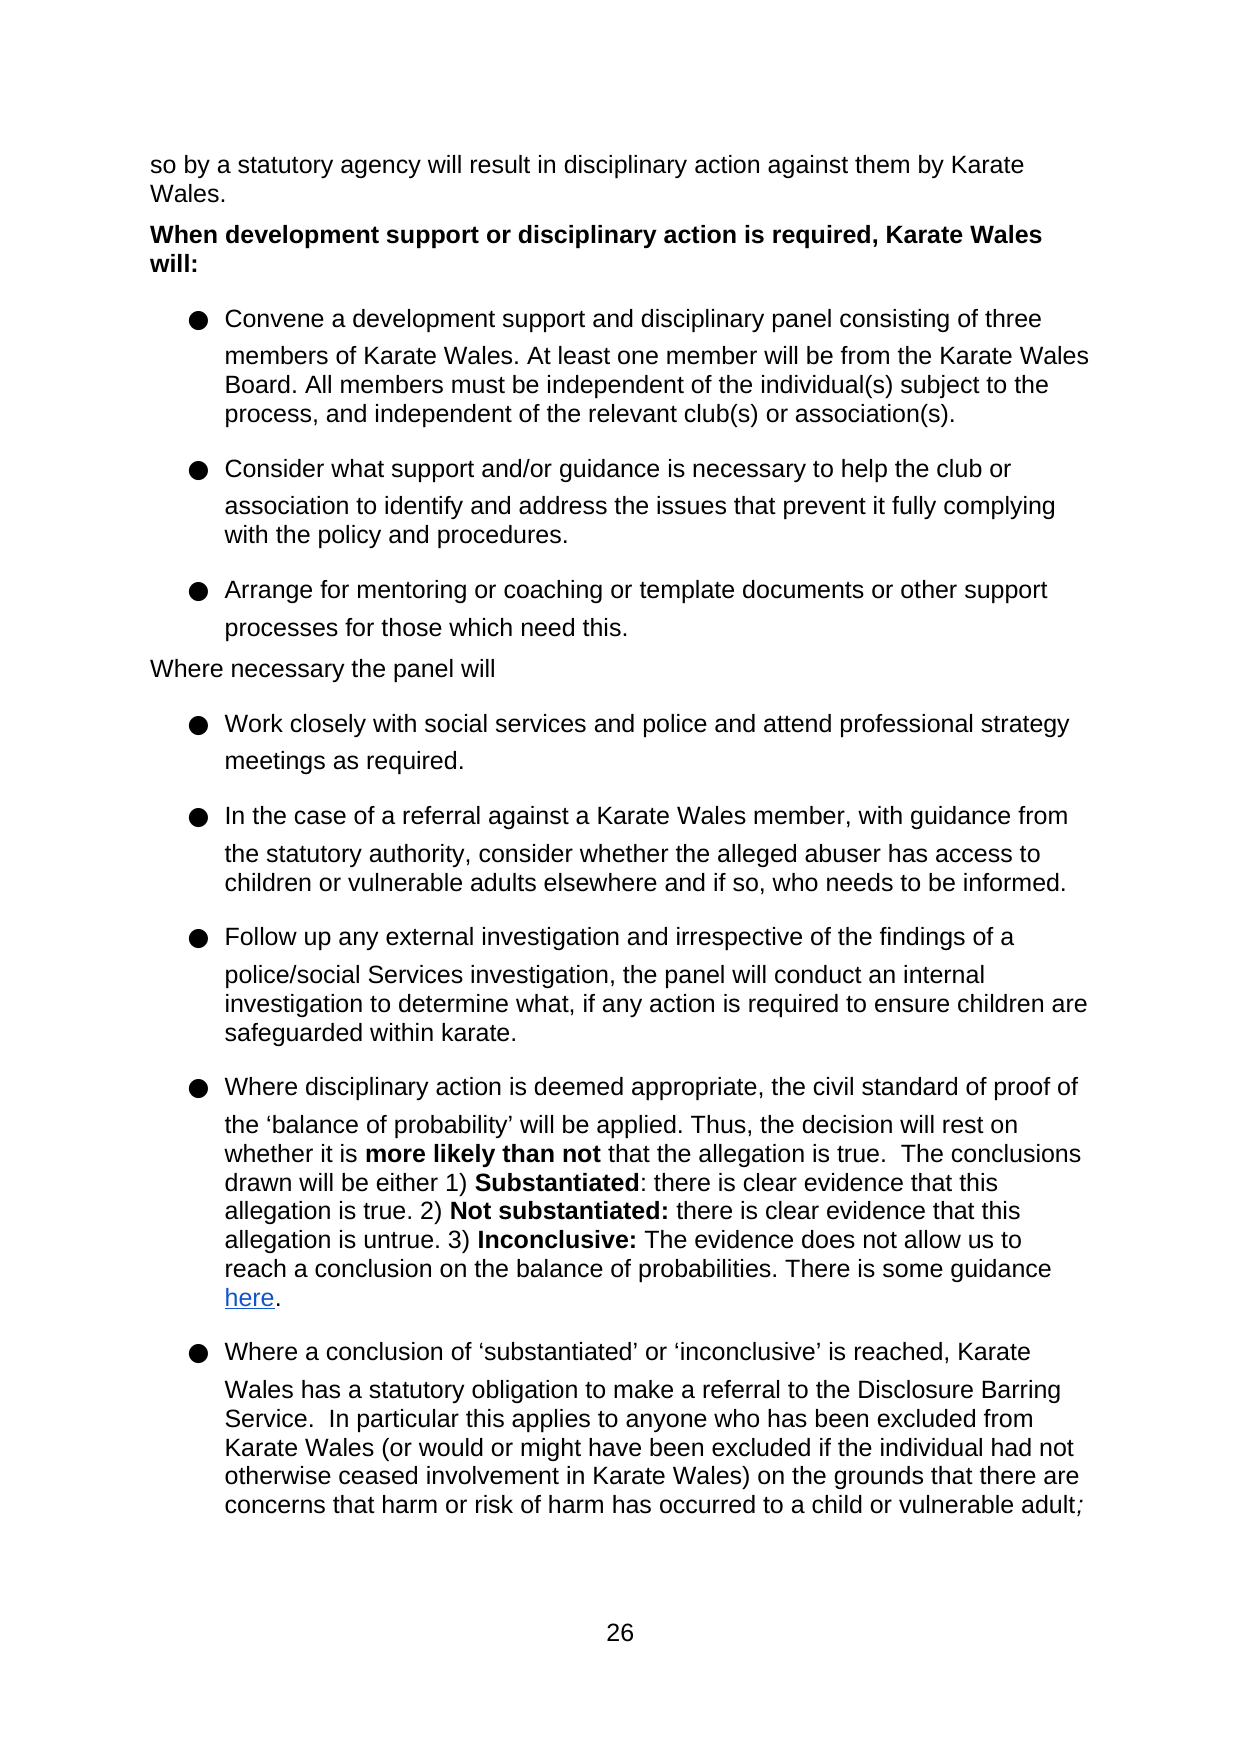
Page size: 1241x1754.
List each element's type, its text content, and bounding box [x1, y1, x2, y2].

list Where disciplinary action is deemed appropriate, the civil standard of proof of the ‘balance of probability’ will be applied. Thus, the decision will rest on whether it is more likely than not that the allegation is true. The conclusions drawn will be either 1) Substantiated: there is clear evidence that this allegation is true. 2) Not substantiated: there is clear evidence that this allegation is untrue. 3) Inconclusive: The evidence does not allow us to reach a conclusion on the balance of probabilities. There is some guidance here. [187, 1059, 1090, 1311]
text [150, 150, 1090, 207]
list Convene a development support and disciplinary panel consisting of three members of Karate Wales. At least one member will be from the Karate Wales Board. All members must be independent of the individual(s) subject to the process, and independent of the relevant club(s) or association(s). [187, 290, 1090, 427]
text When development support or disciplinary action is required, Karate Wales will: [150, 220, 1090, 277]
list Where a conclusion of ‘substantiated’ or ‘inconclusive’ is reached, Karate Wales has a statutory obligation to make a referral to the Disclosure Barring Service. In particular this applies to anyone who has been excluded from Karate Wales (or would or might have been excluded if the individual had not otherwise ceased involvement in Karate Wales) on the grounds that there are concerns that harm or risk of harm has occurred to a child or vulnerable adult; [187, 1324, 1090, 1519]
list Consider what support and/or guidance is necessary to help the club or association to identify and address the issues that prevent it fully complying with the policy and procedures. [187, 440, 1090, 549]
list In the case of a referral against a Karate Wales member, with guidance from the statutory authority, consider whether the alleged abuser has access to children or vulnerable adults elsewhere and if so, who needs to be informed. [187, 787, 1090, 896]
list Follow up any external investigation and irrespective of the findings of a police/social Services investigation, the panel will conduct an internal investigation to determine what, if any action is required to ensure children are safeguarded within karate. [187, 909, 1090, 1046]
text Where necessary the panel will [150, 654, 1090, 682]
list Work closely with social services and police and attend professional strategy meetings as required. [187, 695, 1090, 775]
list Arrange for mentoring or coaching or template documents or other support processes for those which need this. [187, 561, 1090, 641]
